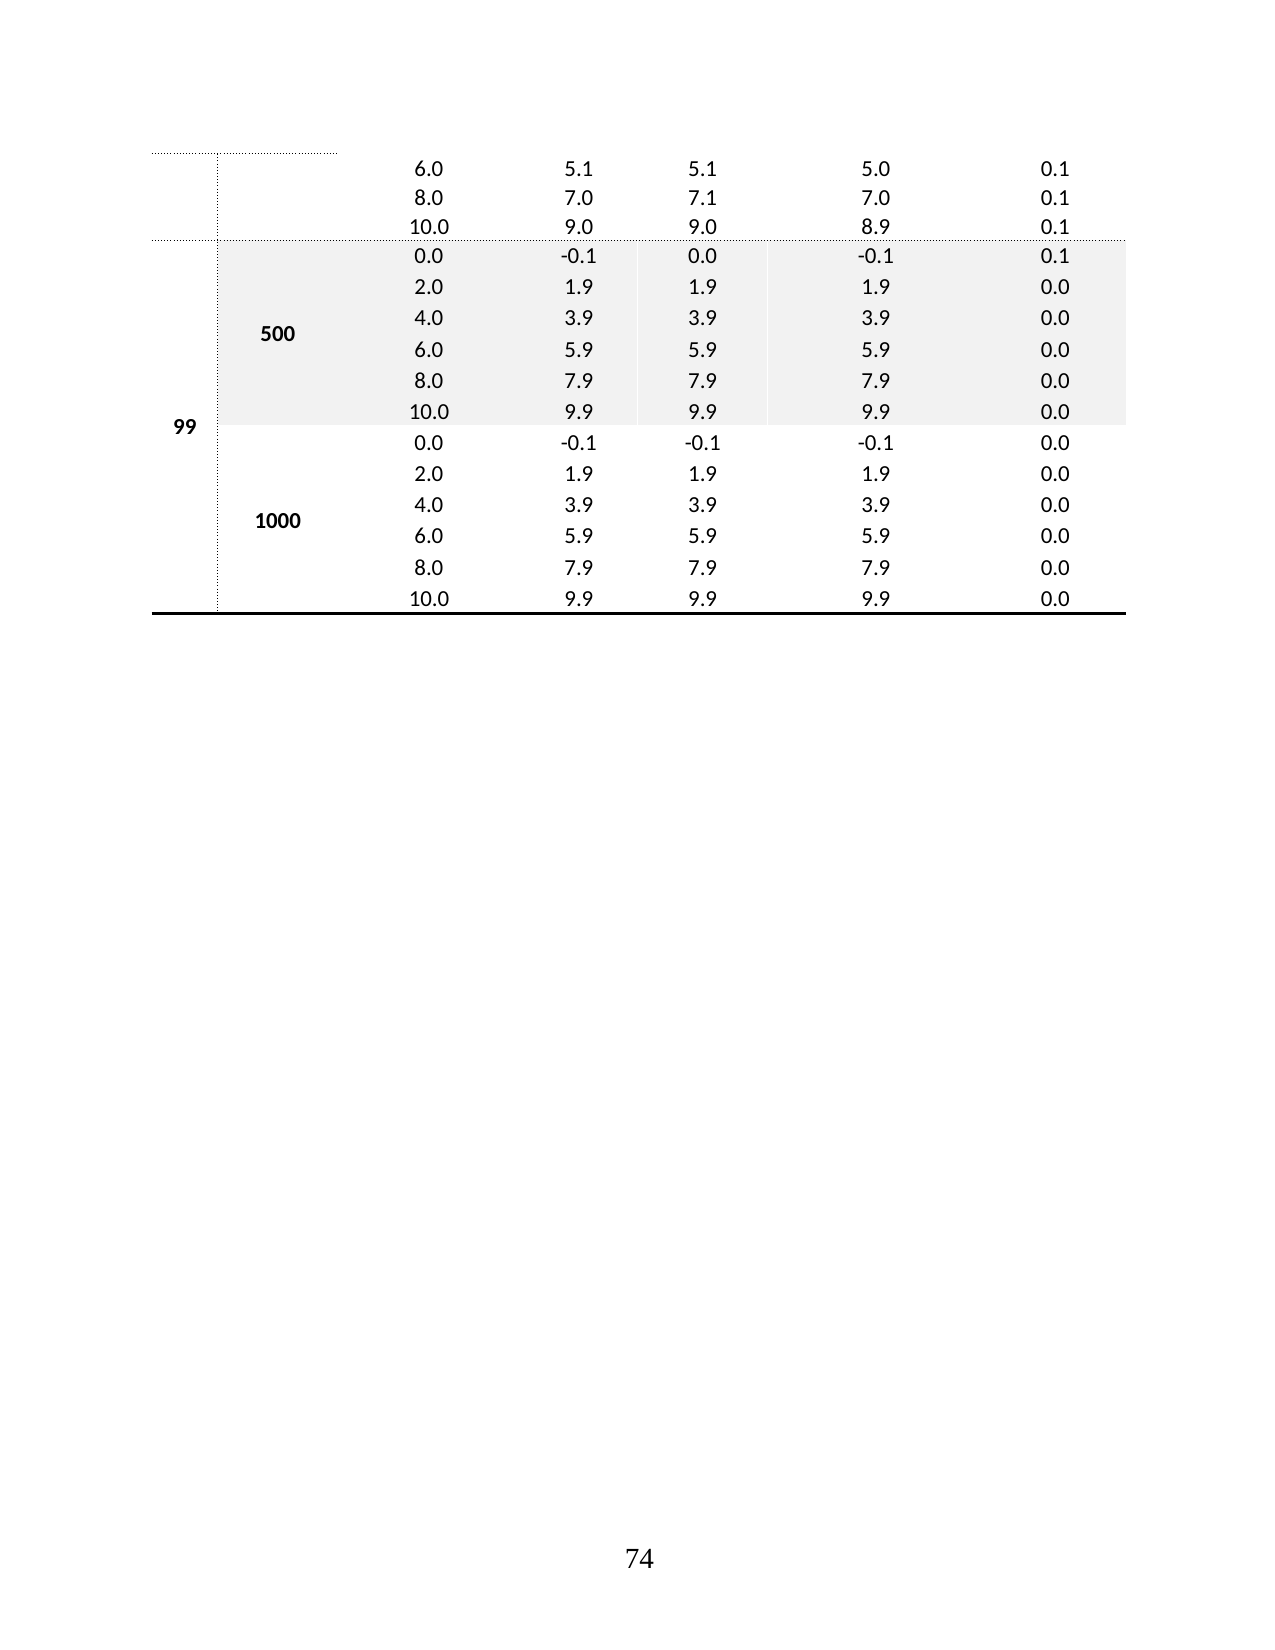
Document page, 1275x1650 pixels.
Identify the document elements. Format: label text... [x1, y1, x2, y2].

table_cell 3.9 [638, 487, 767, 518]
table_cell 0.1 [984, 182, 1126, 211]
table_cell 0.0 [984, 519, 1126, 549]
table_cell 0.0 [638, 240, 767, 269]
table_cell 5.9 [638, 519, 767, 549]
table_cell 0.0 [984, 394, 1126, 425]
table_cell 9.9 [638, 394, 767, 425]
table_cell 1000 [218, 425, 338, 612]
table_cell 2.0 [338, 269, 520, 300]
table_cell 6.0 [338, 153, 520, 182]
table_cell 10.0 [338, 211, 520, 240]
table_cell -0.1 [768, 240, 984, 269]
table_cell 0.0 [338, 240, 520, 269]
table_cell 0.0 [984, 487, 1126, 518]
table_cell 0.1 [984, 240, 1126, 269]
table_cell 6.0 [338, 519, 520, 549]
table_cell 0.0 [984, 332, 1126, 363]
table_cell 9.0 [638, 211, 767, 240]
table_cell 500 [218, 240, 338, 425]
table_cell 3.9 [638, 300, 767, 332]
table_cell 1.9 [520, 269, 637, 300]
table_cell 10.0 [338, 581, 520, 612]
table_cell 0.1 [984, 153, 1126, 182]
table_cell 5.9 [520, 332, 637, 363]
table_cell 6.0 [338, 332, 520, 363]
table_cell 10.0 [338, 394, 520, 425]
table_cell 1.9 [768, 456, 984, 487]
table_cell 0.0 [984, 581, 1126, 612]
table_cell -0.1 [520, 240, 637, 269]
table_cell 5.9 [520, 519, 637, 549]
table_cell 9.9 [520, 581, 637, 612]
table_cell 9.9 [768, 394, 984, 425]
table_cell 0.0 [984, 363, 1126, 394]
table_cell 0.0 [984, 269, 1126, 300]
table_cell 7.9 [638, 550, 767, 581]
table_cell 5.0 [768, 153, 984, 182]
table_cell 0.0 [984, 425, 1126, 456]
table_cell 0.0 [338, 425, 520, 456]
table_cell 1.9 [520, 456, 637, 487]
table_cell 8.9 [768, 211, 984, 240]
table_cell 1.9 [638, 269, 767, 300]
table_cell 0.0 [984, 550, 1126, 581]
table_cell 8.0 [338, 182, 520, 211]
table_cell 4.0 [338, 300, 520, 332]
table_cell 9.9 [768, 581, 984, 612]
table_cell 1.9 [768, 269, 984, 300]
table_cell 7.9 [638, 363, 767, 394]
table_cell 3.9 [768, 300, 984, 332]
table_cell 7.9 [768, 363, 984, 394]
table_cell 2.0 [338, 456, 520, 487]
table_cell 7.1 [638, 182, 767, 211]
table_cell 0.0 [984, 456, 1126, 487]
table_cell 9.9 [520, 394, 637, 425]
table_cell 3.9 [520, 300, 637, 332]
table_cell 5.9 [768, 519, 984, 549]
table_cell 3.9 [768, 487, 984, 518]
table_cell 8.0 [338, 550, 520, 581]
table_cell 9.0 [520, 211, 637, 240]
table_cell 7.9 [520, 363, 637, 394]
table_cell 9.9 [638, 581, 767, 612]
table_cell 5.9 [638, 332, 767, 363]
table_cell 99 [152, 240, 217, 612]
table_cell 7.9 [520, 550, 637, 581]
table_cell 7.9 [768, 550, 984, 581]
table_cell 1.9 [638, 456, 767, 487]
table_cell -0.1 [638, 425, 767, 456]
table_cell 0.0 [984, 300, 1126, 332]
table_cell 0.1 [984, 211, 1126, 240]
table_cell 7.0 [520, 182, 637, 211]
table_cell 5.9 [768, 332, 984, 363]
table_cell -0.1 [768, 425, 984, 456]
table_cell 7.0 [768, 182, 984, 211]
table_cell 8.0 [338, 363, 520, 394]
table_cell 3.9 [520, 487, 637, 518]
table_cell -0.1 [520, 425, 637, 456]
table_cell 5.1 [520, 153, 637, 182]
table_cell 5.1 [638, 153, 767, 182]
table_cell 4.0 [338, 487, 520, 518]
